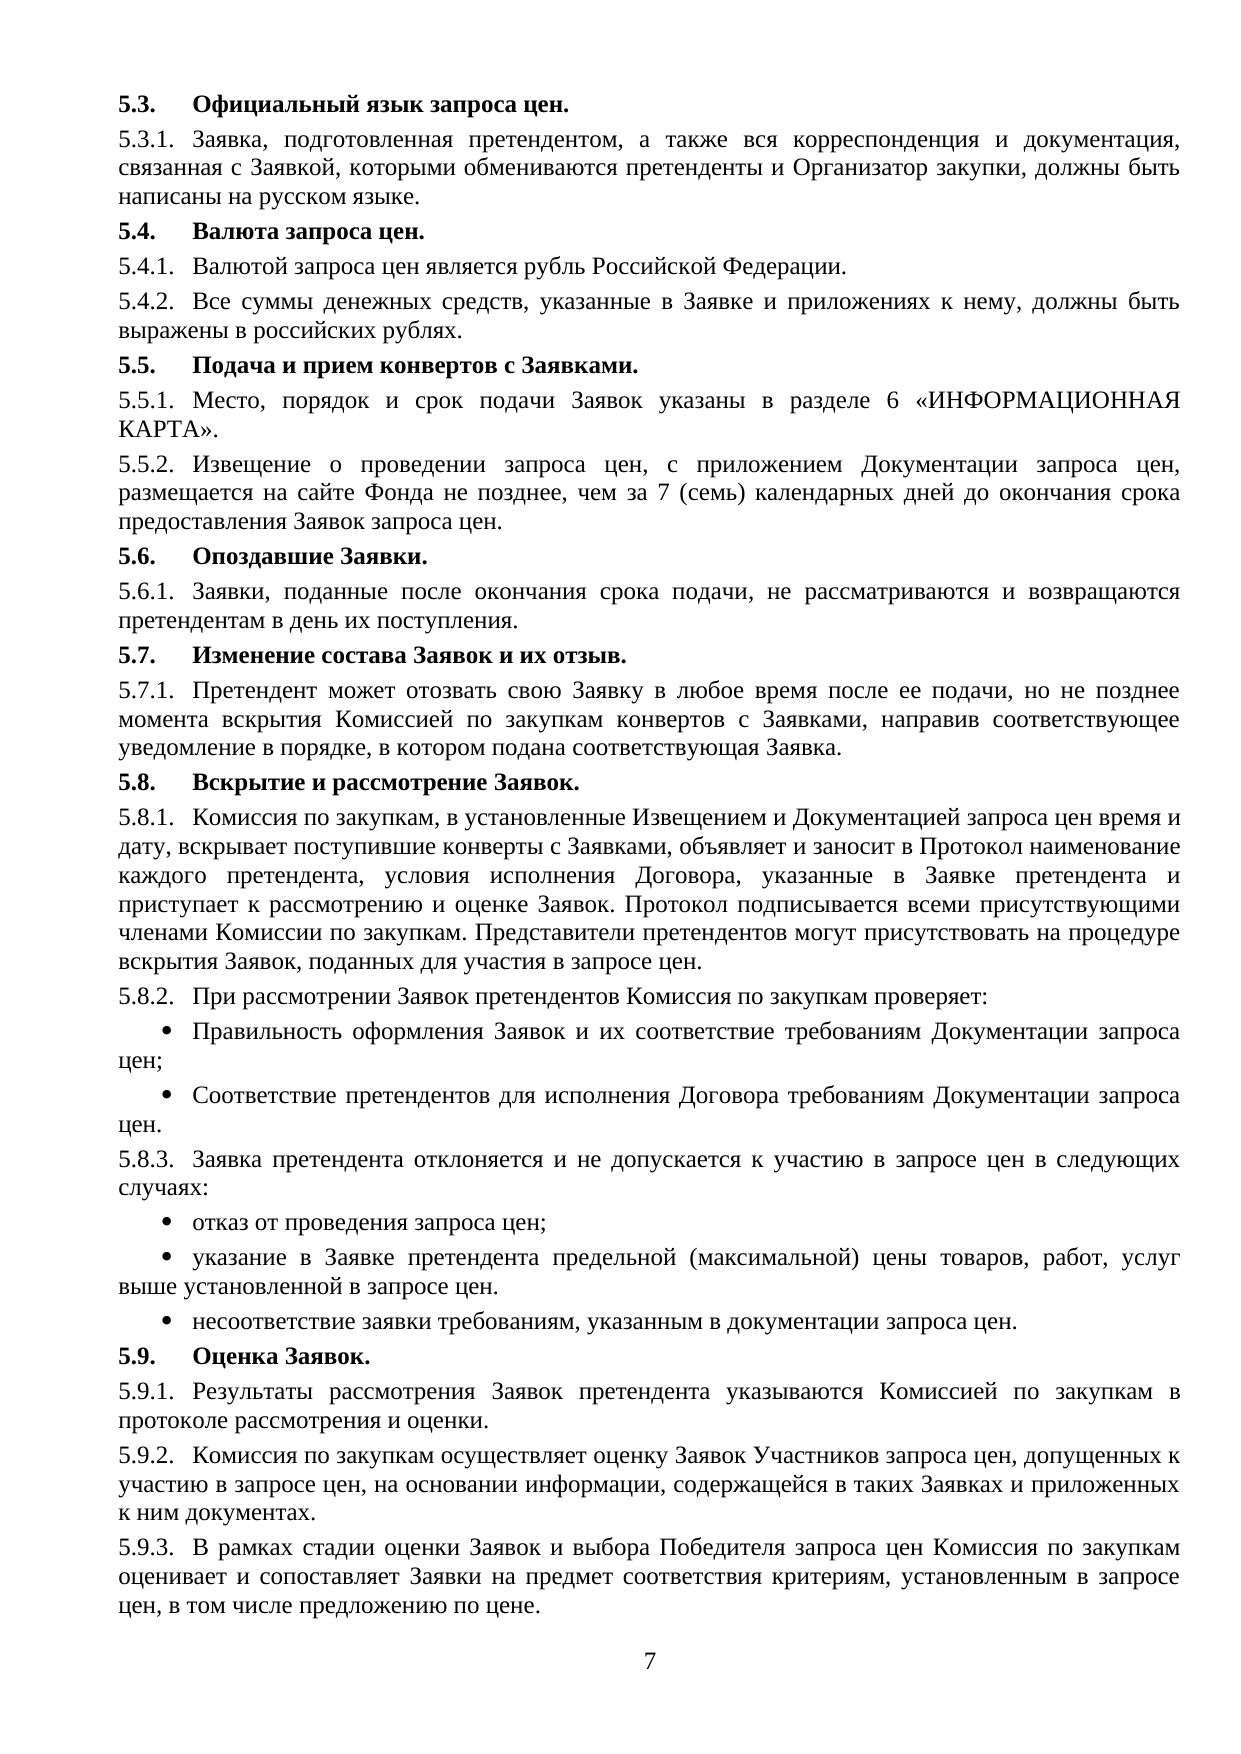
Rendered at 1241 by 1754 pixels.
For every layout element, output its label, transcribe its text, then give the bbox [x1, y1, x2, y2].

list указание в Заявке претендента предельной (максимальной) цены товаров, работ, услуг выше установленной в запросе цен. [118, 1242, 1181, 1300]
list Заявка претендента отклоняется и не допускается к участию в запросе цен в следующих случаях: [118, 1144, 1181, 1201]
list Правильность оформления Заявок и их соответствие требованиям Документации запроса цен; [118, 1016, 1181, 1074]
subtitle Опоздавшие Заявки. [118, 541, 1181, 570]
list Соответствие претендентов для исполнения Договора требованиям Документации запроса цен. [118, 1080, 1181, 1137]
subtitle Вскрытие и рассмотрение Заявок. [118, 767, 1181, 796]
list Результаты рассмотрения Заявок претендента указываются Комиссией по закупкам в протоколе рассмотрения и оценки. [118, 1376, 1181, 1434]
list Место, порядок и срок подачи Заявок указаны в разделе 6 «ИНФОРМАЦИОННАЯ КАРТА». [118, 385, 1181, 442]
list Претендент может отозвать свою Заявку в любое время после ее подачи, но не позднее момента вскрытия Комиссией по закупкам конвертов с Заявками, направив соответствующее уведомление в порядке, в котором подана соответствующая Заявка. [118, 675, 1181, 761]
list Все суммы денежных средств, указанные в Заявке и приложениях к нему, должны быть выражены в российских рублях. [118, 286, 1181, 344]
list Заявки, поданные после окончания срока подачи, не рассматриваются и возвращаются претендентам в день их поступления. [118, 576, 1181, 634]
subtitle Оценка Заявок. [118, 1341, 1181, 1370]
list Заявка, подготовленная претендентом, а также вся корреспонденция и документация, связанная с Заявкой, которыми обмениваются претенденты и Организатор закупки, должны быть написаны на русском языке. [118, 124, 1181, 210]
list Комиссия по закупкам осуществляет оценку Заявок Участников запроса цен, допущенных к участию в запросе цен, на основании информации, содержащейся в таких Заявках и приложенных к ним документах. [118, 1440, 1181, 1526]
subtitle Валюта запроса цен. [118, 216, 1181, 245]
list Комиссия по закупкам, в установленные Извещением и Документацией запроса цен время и дату, вскрывает поступившие конверты с Заявками, объявляет и заносит в Протокол наименование каждого претендента, условия исполнения Договора, указанные в Заявке претендента и приступает к рассмотрению и оценке Заявок. Протокол подписывается всеми присутствующими членами Комиссии по закупкам. Представители претендентов могут присутствовать на процедуре вскрытия Заявок, поданных для участия в запросе цен. [118, 802, 1181, 975]
list отказ от проведения запроса цен; [118, 1207, 1181, 1236]
subtitle Официальный язык запроса цен. [118, 89, 1181, 117]
list При рассмотрении Заявок претендентов Комиссия по закупкам проверяет: [118, 981, 1181, 1010]
list Извещение о проведении запроса цен, с приложением Документации запроса цен, размещается на сайте Фонда не позднее, чем за 7 (семь) календарных дней до окончания срока предоставления Заявок запроса цен. [118, 449, 1181, 535]
subtitle Изменение состава Заявок и их отзыв. [118, 640, 1181, 669]
list несоответствие заявки требованиям, указанным в документации запроса цен. [118, 1306, 1181, 1335]
list В рамках стадии оценки Заявок и выбора Победителя запроса цен Комиссия по закупкам оценивает и сопоставляет Заявки на предмет соответствия критериям, установленным в запросе цен, в том числе предложению по цене. [118, 1532, 1181, 1619]
list Валютой запроса цен является рубль Российской Федерации. [118, 251, 1181, 280]
subtitle Подача и прием конвертов с Заявками. [118, 350, 1181, 379]
